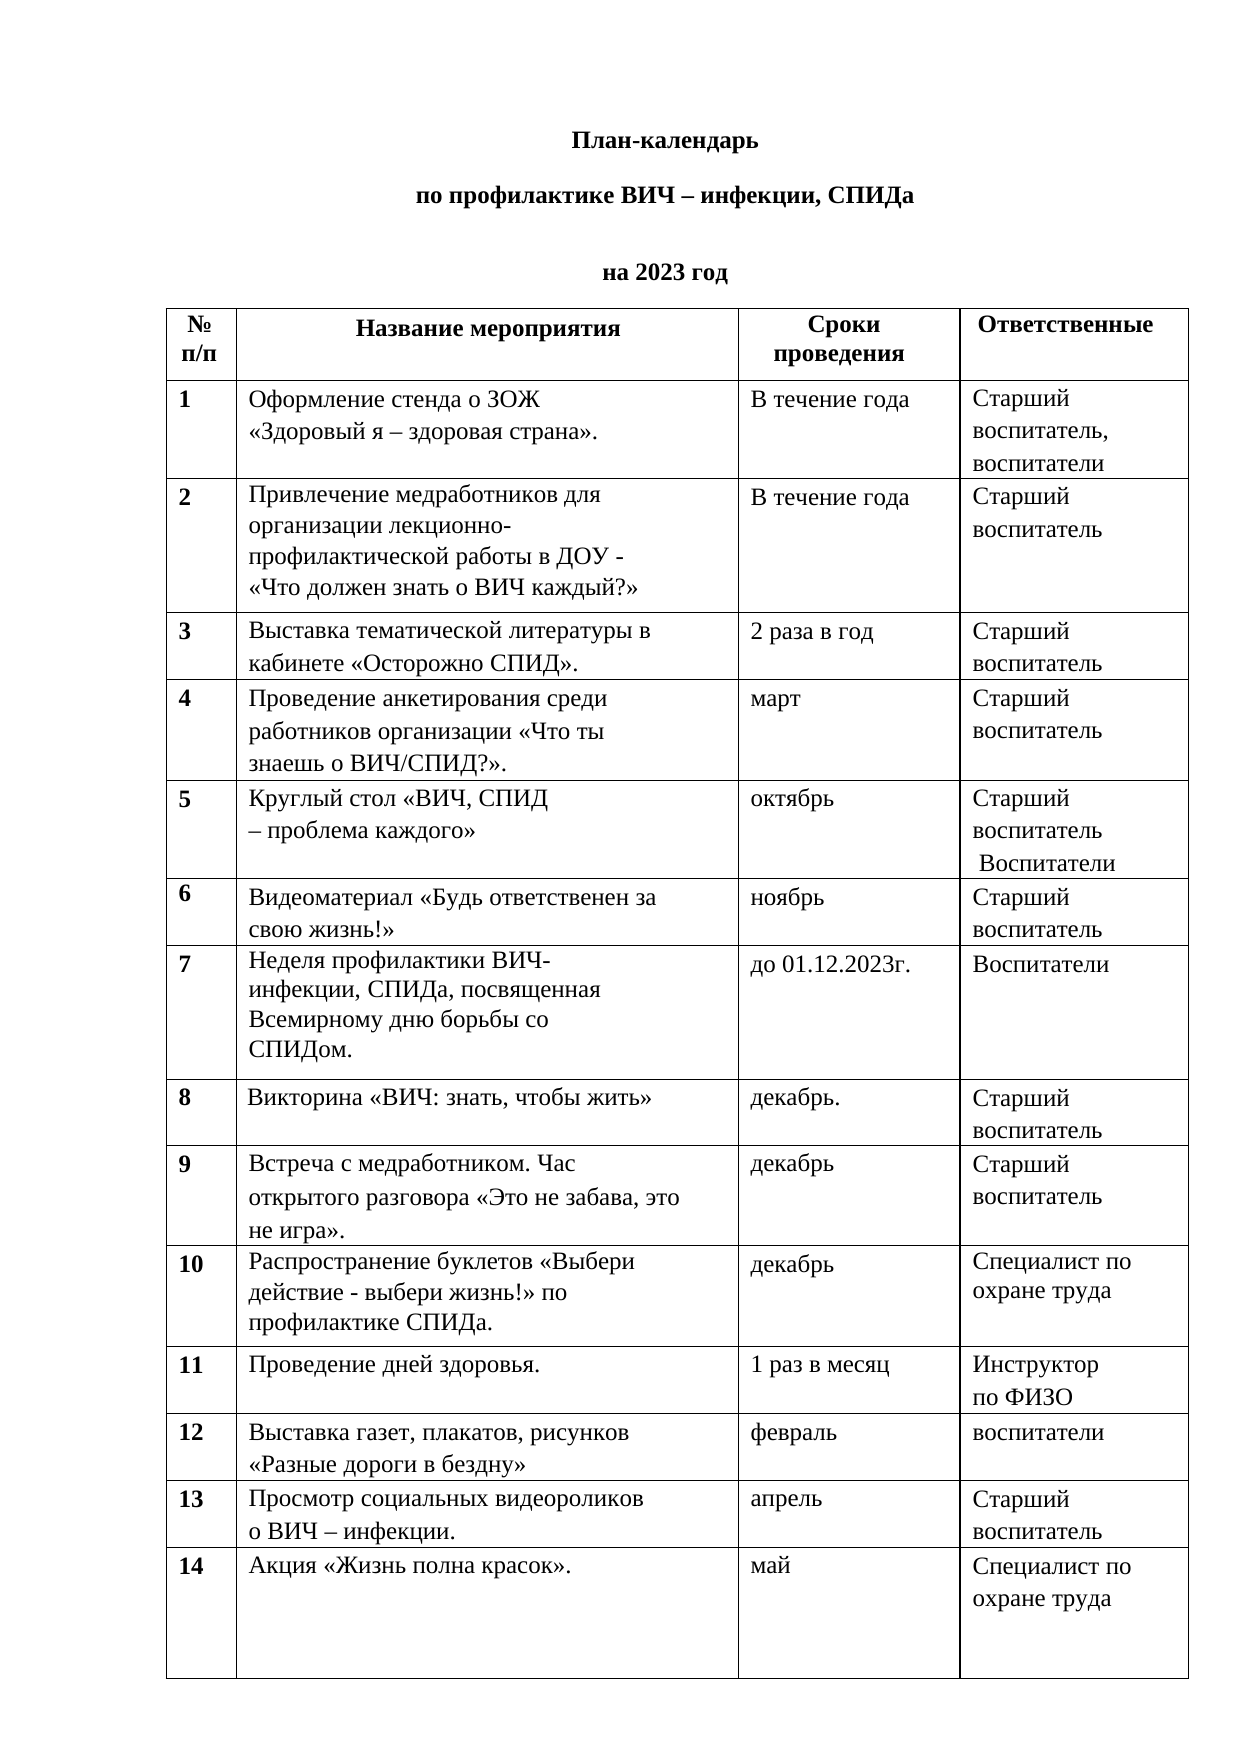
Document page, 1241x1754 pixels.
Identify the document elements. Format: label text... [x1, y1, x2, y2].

table_cell Проведение дней здоровья. [237, 1347, 738, 1413]
table_cell 5 [167, 781, 236, 878]
table_cell декабрь. [739, 1080, 959, 1145]
table_cell декабрь [739, 1146, 959, 1245]
table_header № п/п [167, 309, 236, 379]
table_cell воспитатели [961, 1414, 1188, 1480]
table_cell В течение года [739, 479, 959, 612]
table_header Название мероприятия [237, 309, 738, 379]
table_cell Выставка тематической литературы в кабинете «Осторожно СПИД». [237, 613, 738, 679]
table_cell Оформление стенда о ЗОЖ «Здоровый я – здоровая страна». [237, 381, 738, 478]
table_cell Специалист по охране труда [961, 1548, 1188, 1678]
table_cell Старший воспитатель [961, 479, 1188, 612]
table_cell 1 [167, 381, 236, 478]
table_cell до 01.12.2023г. [739, 946, 959, 1079]
table_cell 6 [167, 879, 236, 945]
table_cell Воспитатели [961, 946, 1188, 1079]
table_header Сроки проведения [739, 309, 959, 379]
table_cell Встреча с медработником. Час открытого разговора «Это не забава, это не игра». [237, 1146, 738, 1245]
table_cell апрель [739, 1481, 959, 1547]
table_cell 7 [167, 946, 236, 1079]
table_cell Специалист по охране труда [961, 1246, 1188, 1346]
table_cell Старший воспитатель [961, 680, 1188, 779]
subtitle на 2023 год [415, 257, 915, 286]
table_cell 1 раз в месяц [739, 1347, 959, 1413]
table_cell Викторина «ВИЧ: знать, чтобы жить» [237, 1080, 738, 1145]
table_cell май [739, 1548, 959, 1678]
table_cell 3 [167, 613, 236, 679]
text по профилактике ВИЧ – инфекции, СПИДа [415, 180, 915, 209]
table_cell Старший воспитатель [961, 879, 1188, 945]
table_cell Старший воспитатель [961, 1481, 1188, 1547]
table_cell Старший воспитатель [961, 613, 1188, 679]
table_cell Видеоматериал «Будь ответственен за свою жизнь!» [237, 879, 738, 945]
table_cell Инструктор по ФИЗО [961, 1347, 1188, 1413]
table_cell Старший воспитатель, воспитатели [961, 381, 1188, 478]
table_cell декабрь [739, 1246, 959, 1346]
table_cell 11 [167, 1347, 236, 1413]
table_cell 13 [167, 1481, 236, 1547]
table_cell Круглый стол «ВИЧ, СПИД – проблема каждого» [237, 781, 738, 878]
table_cell 10 [167, 1246, 236, 1346]
table_cell Акция «Жизнь полна красок». [237, 1548, 738, 1678]
table_cell 2 [167, 479, 236, 612]
table_cell 4 [167, 680, 236, 779]
subtitle План-календарь [415, 125, 915, 154]
table_cell 2 раза в год [739, 613, 959, 679]
table_cell 12 [167, 1414, 236, 1480]
table_cell 14 [167, 1548, 236, 1678]
table_cell Распространение буклетов «Выбери действие - выбери жизнь!» по профилактике СПИДа. [237, 1246, 738, 1346]
table_cell март [739, 680, 959, 779]
table_cell Выставка газет, плакатов, рисунков «Разные дороги в бездну» [237, 1414, 738, 1480]
table_cell Старший воспитатель Воспитатели [961, 781, 1188, 878]
table_cell Проведение анкетирования среди работников организации «Что ты знаешь о ВИЧ/СПИД?». [237, 680, 738, 779]
table_cell Привлечение медработников для организации лекционно- профилактической работы в ДОУ - «Что должен знать о ВИЧ каждый?» [237, 479, 738, 612]
table_cell В течение года [739, 381, 959, 478]
table_cell 9 [167, 1146, 236, 1245]
table_cell февраль [739, 1414, 959, 1480]
table_cell 8 [167, 1080, 236, 1145]
table_cell октябрь [739, 781, 959, 878]
table_cell Неделя профилактики ВИЧ- инфекции, СПИДа, посвященная Всемирному дню борьбы со СПИДом. [237, 946, 738, 1079]
table_cell Просмотр социальных видеороликов о ВИЧ – инфекции. [237, 1481, 738, 1547]
table_cell Старший воспитатель [961, 1080, 1188, 1145]
table_cell Старший воспитатель [961, 1146, 1188, 1245]
table_header Ответственные [961, 309, 1188, 379]
table_cell ноябрь [739, 879, 959, 945]
